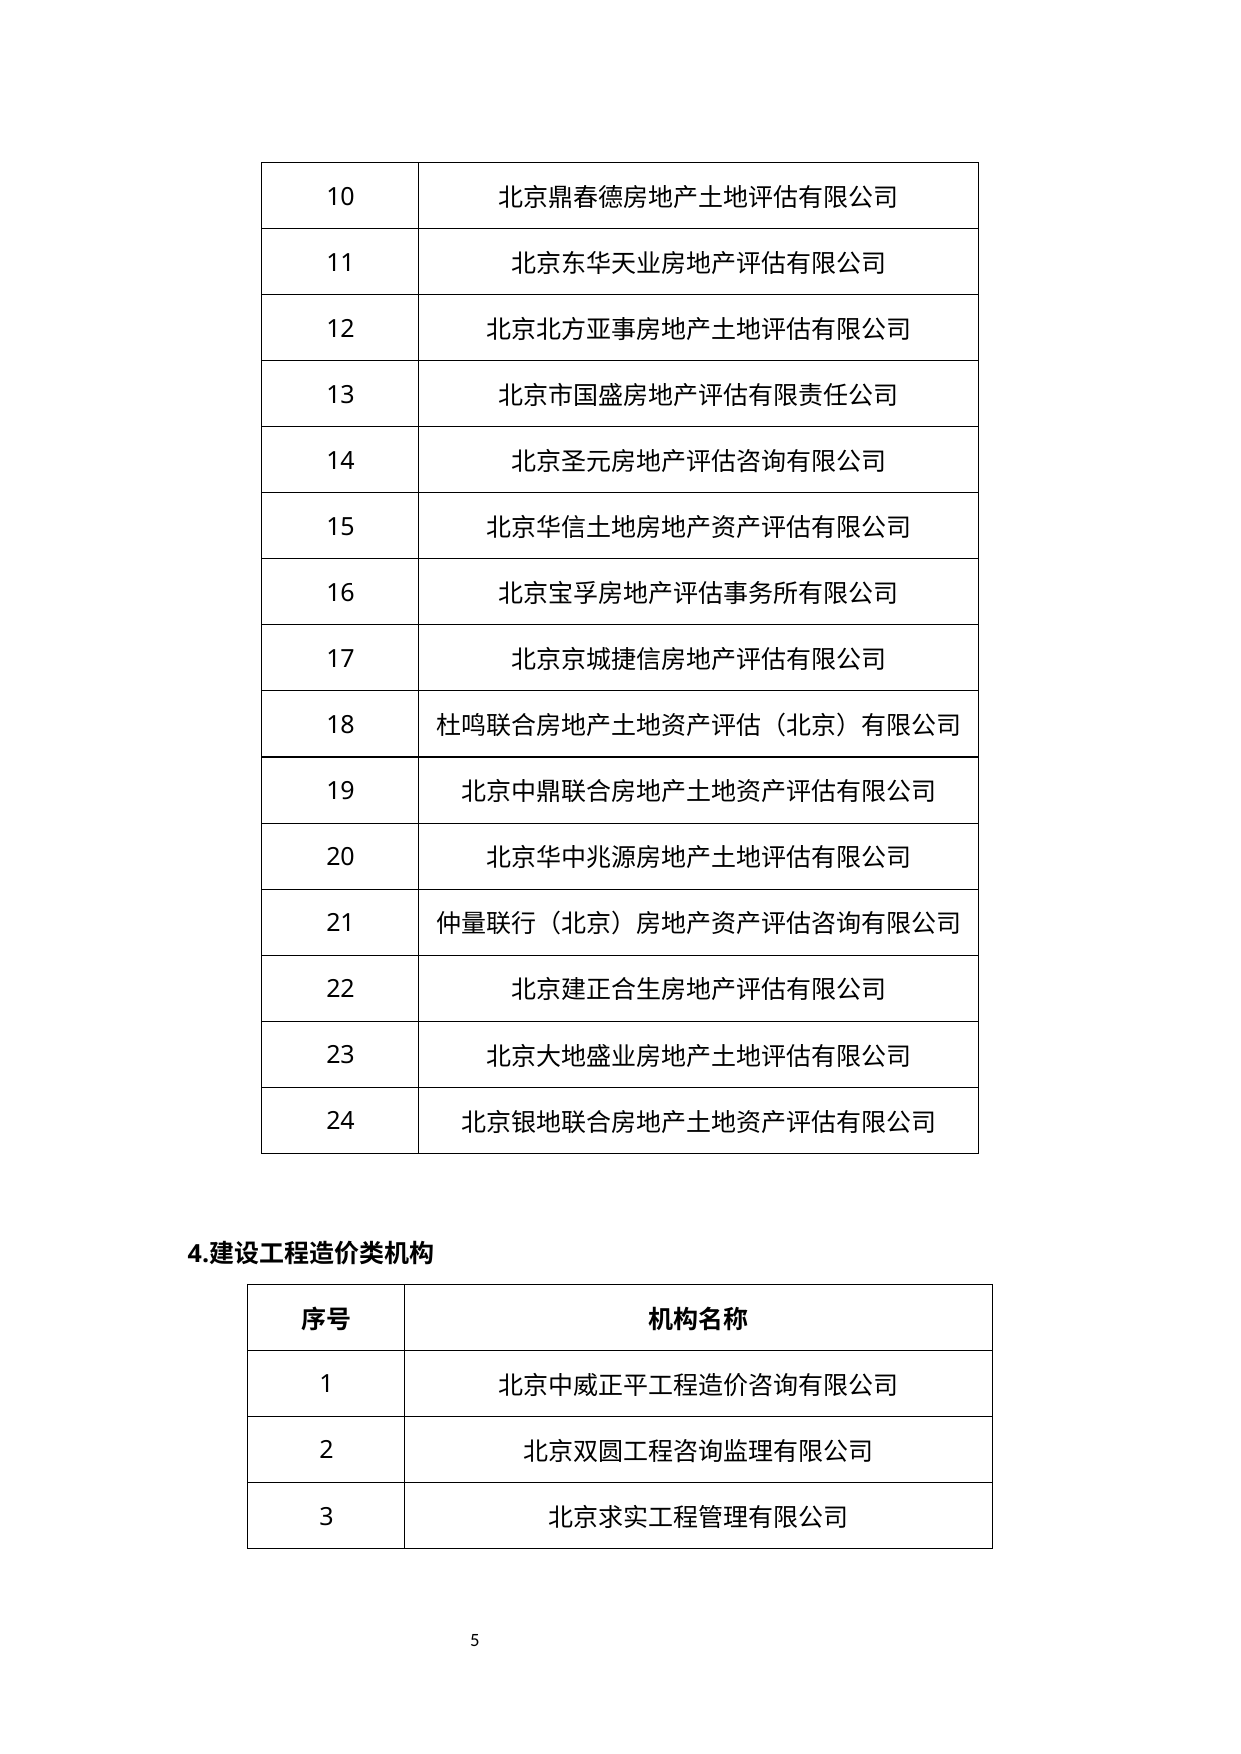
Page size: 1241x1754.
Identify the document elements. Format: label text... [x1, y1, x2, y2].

table_cell 21 [262, 890, 418, 954]
table_cell 北京求实工程管理有限公司 [405, 1483, 992, 1548]
table_cell 20 [262, 824, 418, 888]
table_cell 北京大地盛业房地产土地评估有限公司 [419, 1022, 978, 1087]
table_cell 3 [248, 1483, 404, 1548]
table_cell 24 [262, 1088, 418, 1153]
table_header 序号 [248, 1285, 404, 1350]
table_cell 北京北方亚事房地产土地评估有限公司 [419, 295, 978, 360]
table_cell 23 [262, 1022, 418, 1087]
table_cell 13 [262, 361, 418, 426]
table_cell 北京建正合生房地产评估有限公司 [419, 956, 978, 1021]
table_cell 北京华中兆源房地产土地评估有限公司 [419, 824, 978, 888]
table_cell 17 [262, 625, 418, 690]
table_cell 12 [262, 295, 418, 360]
table_cell 10 [262, 163, 418, 228]
table_cell 北京中鼎联合房地产土地资产评估有限公司 [419, 758, 978, 822]
table_cell 北京双圆工程咨询监理有限公司 [405, 1417, 992, 1482]
table_cell 北京银地联合房地产土地资产评估有限公司 [419, 1088, 978, 1153]
text 4.建设工程造价类机构 [187, 1219, 1053, 1284]
table_cell 北京鼎春德房地产土地评估有限公司 [419, 163, 978, 228]
table_cell 14 [262, 427, 418, 492]
table_cell 仲量联行（北京）房地产资产评估咨询有限公司 [419, 890, 978, 954]
table_cell 杜鸣联合房地产土地资产评估（北京）有限公司 [419, 691, 978, 756]
table_cell 北京宝孚房地产评估事务所有限公司 [419, 559, 978, 624]
table_cell 15 [262, 493, 418, 558]
table_cell 北京市国盛房地产评估有限责任公司 [419, 361, 978, 426]
table_cell 22 [262, 956, 418, 1021]
table_cell 北京东华天业房地产评估有限公司 [419, 229, 978, 294]
table_cell 北京中威正平工程造价咨询有限公司 [405, 1351, 992, 1416]
table_cell 16 [262, 559, 418, 624]
table_cell 1 [248, 1351, 404, 1416]
table_cell 北京京城捷信房地产评估有限公司 [419, 625, 978, 690]
table_cell 11 [262, 229, 418, 294]
table_cell 北京圣元房地产评估咨询有限公司 [419, 427, 978, 492]
table_header 机构名称 [405, 1285, 992, 1350]
table_cell 2 [248, 1417, 404, 1482]
table_cell 19 [262, 758, 418, 822]
table_cell 北京华信土地房地产资产评估有限公司 [419, 493, 978, 558]
table_cell 18 [262, 691, 418, 756]
